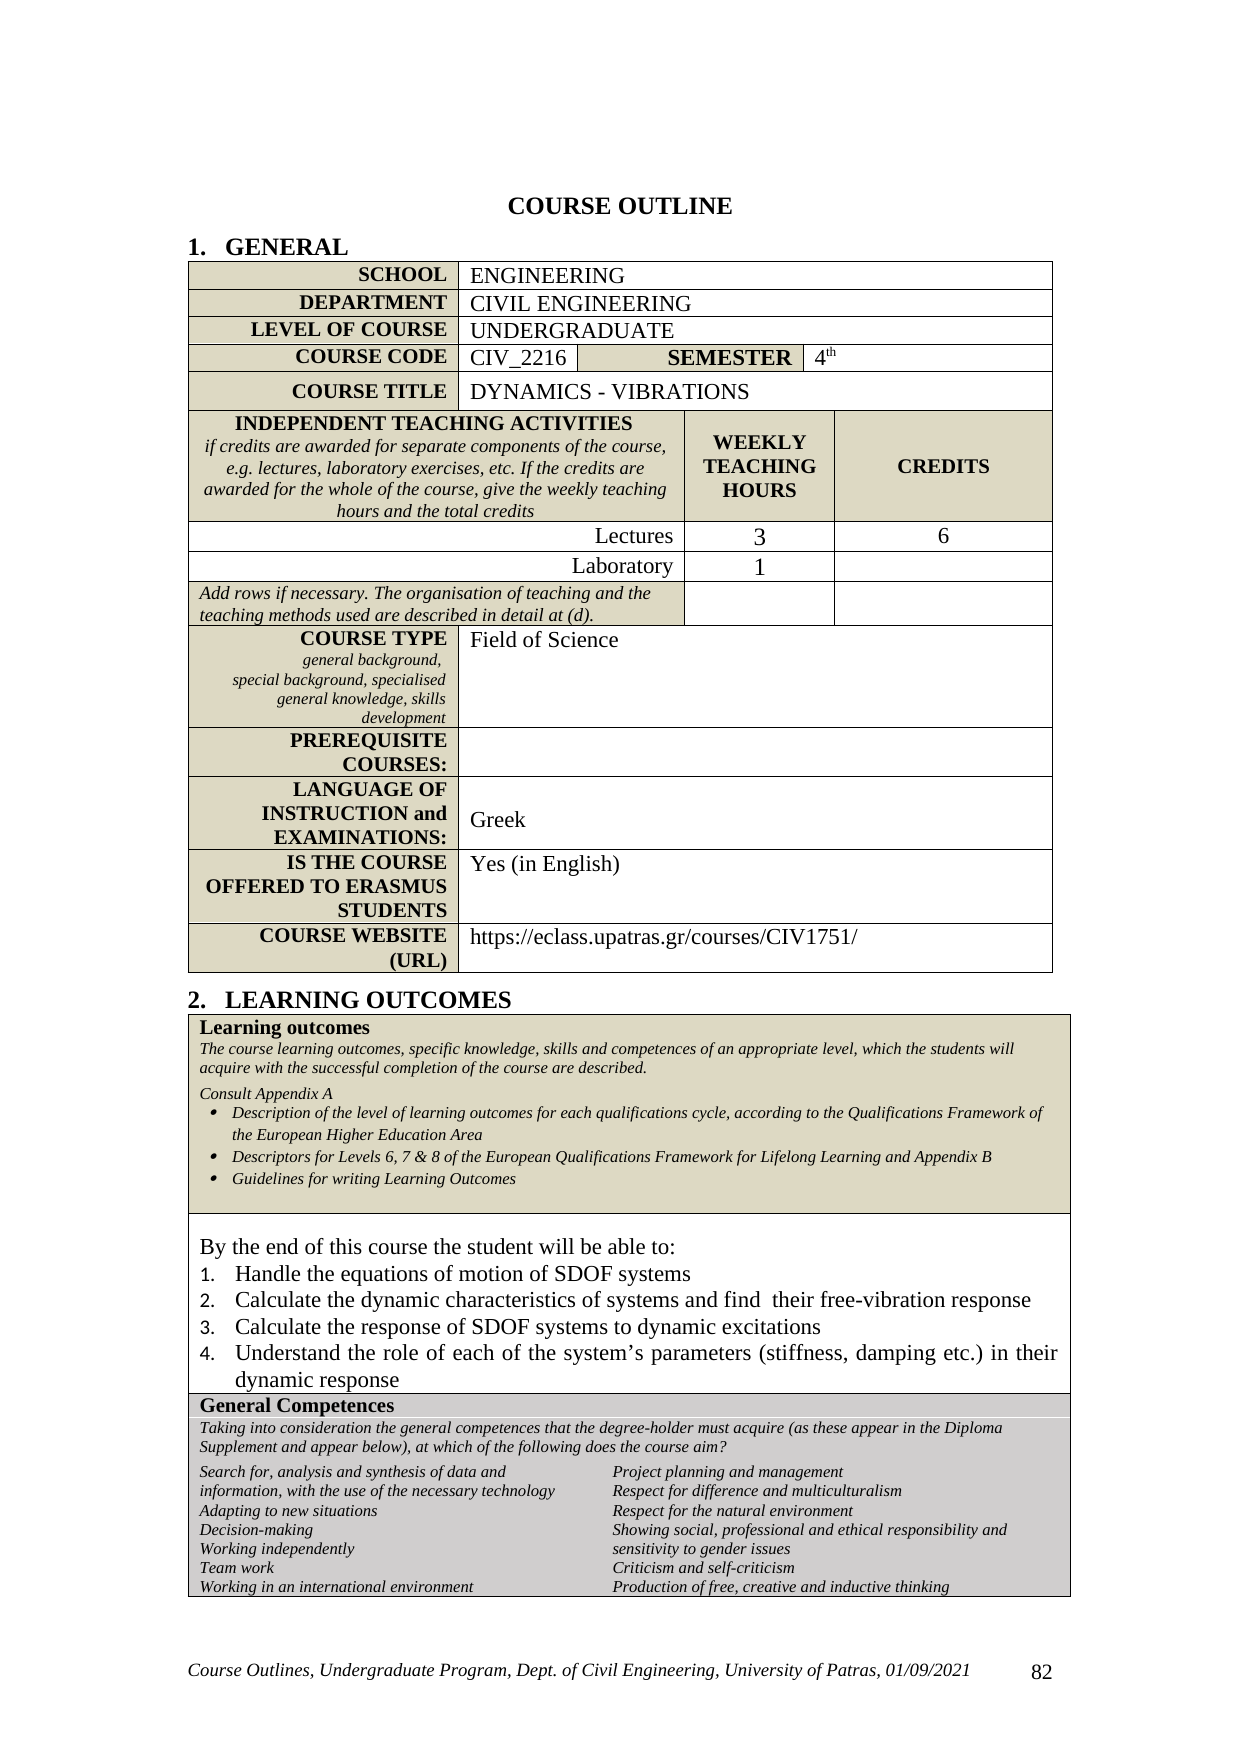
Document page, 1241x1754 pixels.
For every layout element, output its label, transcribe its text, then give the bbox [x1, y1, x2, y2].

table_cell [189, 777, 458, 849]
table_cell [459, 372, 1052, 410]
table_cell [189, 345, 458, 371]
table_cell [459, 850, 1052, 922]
list GENERAL [187, 232, 1053, 261]
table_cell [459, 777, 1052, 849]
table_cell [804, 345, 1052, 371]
text COURSE OUTLINE [187, 191, 1053, 220]
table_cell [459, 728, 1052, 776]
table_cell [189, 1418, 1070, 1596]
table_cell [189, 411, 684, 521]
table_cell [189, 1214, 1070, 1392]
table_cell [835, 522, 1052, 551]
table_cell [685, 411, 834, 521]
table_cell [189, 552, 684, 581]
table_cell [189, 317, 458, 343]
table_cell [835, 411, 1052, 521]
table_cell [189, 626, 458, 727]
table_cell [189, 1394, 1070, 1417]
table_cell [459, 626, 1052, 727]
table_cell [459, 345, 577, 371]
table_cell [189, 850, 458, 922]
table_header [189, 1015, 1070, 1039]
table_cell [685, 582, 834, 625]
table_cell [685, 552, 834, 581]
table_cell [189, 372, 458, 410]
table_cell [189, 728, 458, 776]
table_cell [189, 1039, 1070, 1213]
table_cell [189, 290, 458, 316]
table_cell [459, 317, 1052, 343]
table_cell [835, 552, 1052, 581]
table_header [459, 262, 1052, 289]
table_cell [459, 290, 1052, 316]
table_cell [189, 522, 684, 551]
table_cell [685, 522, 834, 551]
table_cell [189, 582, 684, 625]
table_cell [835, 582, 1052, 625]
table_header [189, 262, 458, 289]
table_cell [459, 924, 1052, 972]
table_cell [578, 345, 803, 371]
list LEARNING OUTCOMES [187, 985, 1053, 1014]
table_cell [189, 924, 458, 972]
